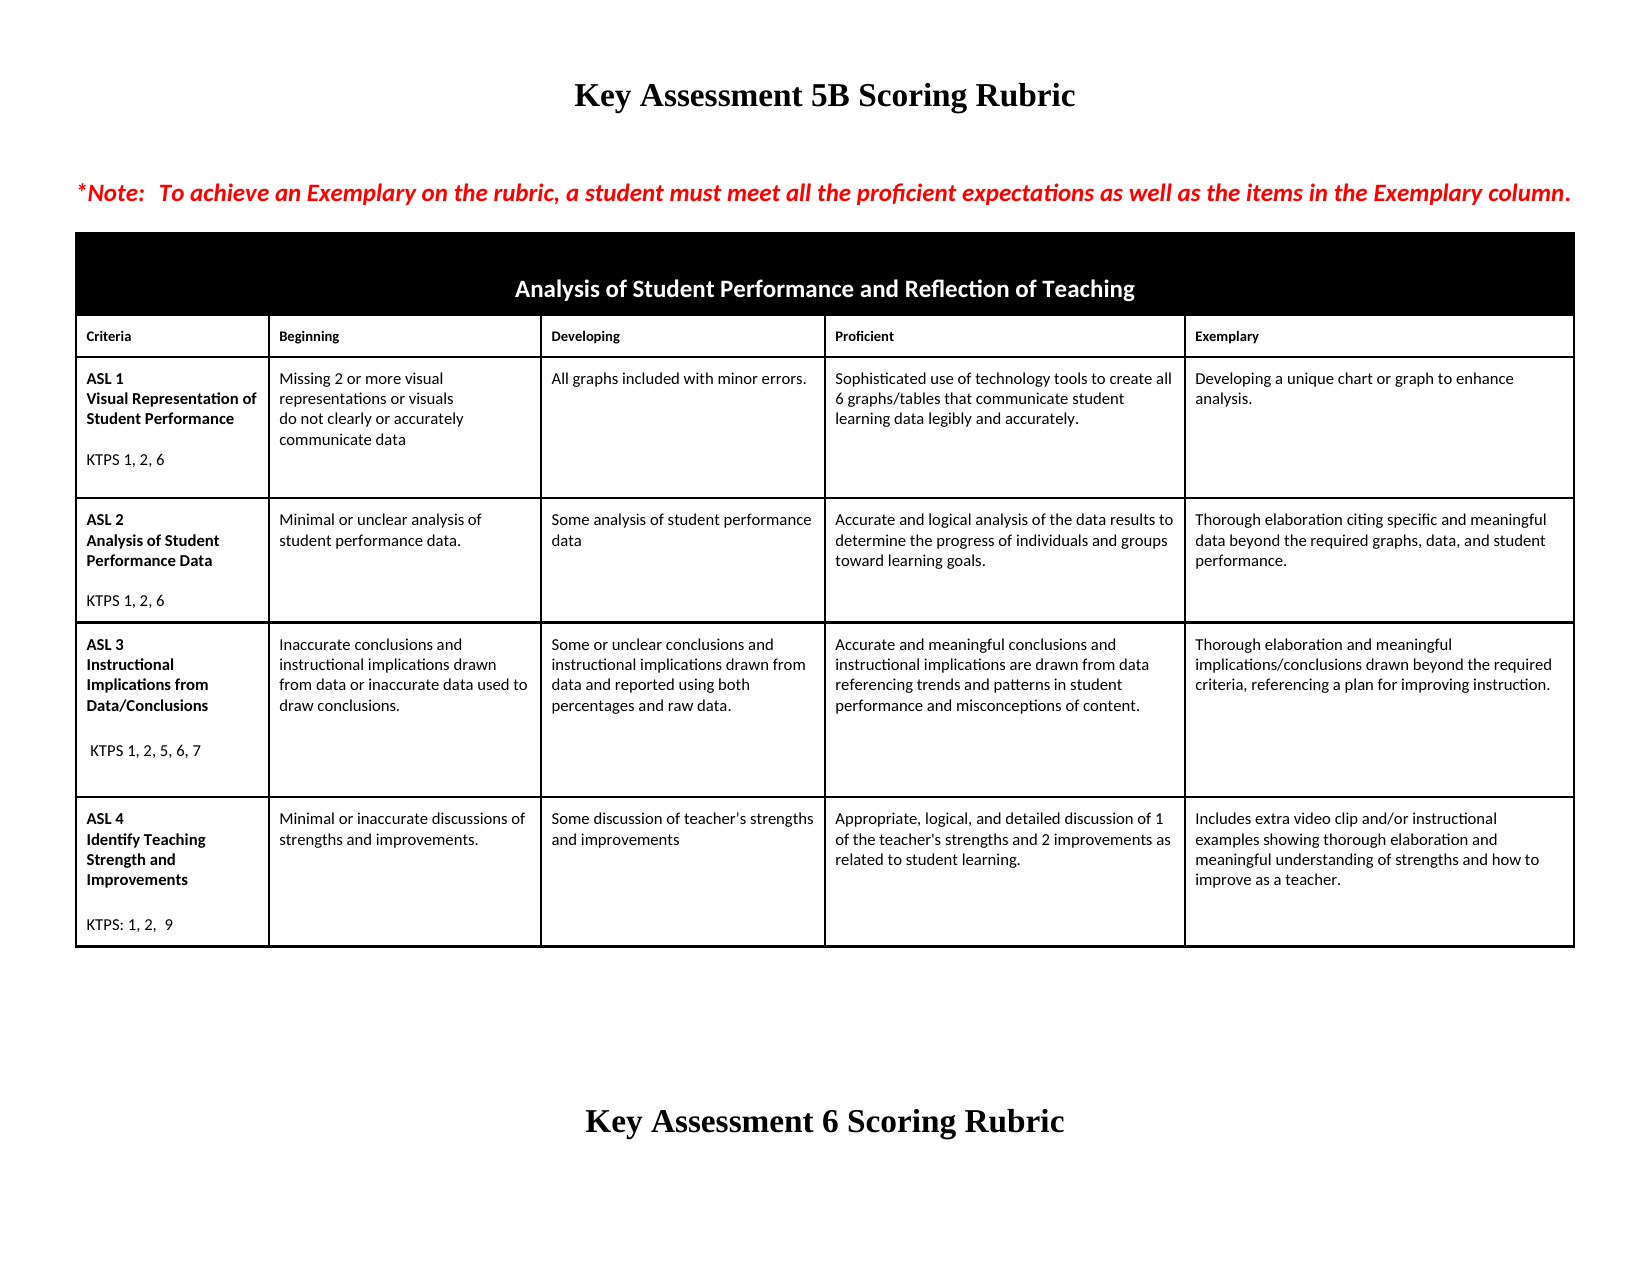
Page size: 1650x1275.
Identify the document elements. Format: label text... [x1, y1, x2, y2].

table_cell ASL 4 Identify Teaching Strength and Improvements KTPS: 1, 2, 9 [77, 798, 268, 945]
table_cell Beginning [270, 316, 540, 356]
text Key Assessment 6 Scoring Rubric [75, 1101, 1575, 1139]
table_cell Some discussion of teacher’s strengths and improvements [542, 798, 824, 945]
table_cell Accurate and meaningful conclusions and instructional implications are drawn from data referencing trends and patterns in student performance and misconceptions of content. [826, 624, 1184, 796]
table_cell Minimal or unclear analysis of student performance data. [270, 499, 540, 621]
table_cell Developing [542, 316, 824, 356]
table_cell Some analysis of student performance data [542, 499, 824, 621]
table_cell Proficient [826, 316, 1184, 356]
table_cell Accurate and logical analysis of the data results to determine the progress of individuals and groups toward learning goals. [826, 499, 1184, 621]
table_cell ASL 1 Visual Representation of Student Performance KTPS 1, 2, 6 [77, 358, 268, 497]
table_cell ASL 3 Instructional Implications from Data/Conclusions KTPS 1, 2, 5, 6, 7 [77, 624, 268, 796]
table_cell Appropriate, logical, and detailed discussion of 1 of the teacher's strengths and 2 improvements as related to student learning. [826, 798, 1184, 945]
table_cell Exemplary [1186, 316, 1573, 356]
table_header Analysis of Student Performance and Reflection of Teaching [77, 234, 1573, 314]
table_cell Includes extra video clip and/or instructional examples showing thorough elaboration and meaningful understanding of strengths and how to improve as a teacher. [1186, 798, 1573, 945]
table_cell ASL 2 Analysis of Student Performance Data KTPS 1, 2, 6 [77, 499, 268, 621]
table_cell Missing 2 or more visual representations or visuals do not clearly or accurately communicate data [270, 358, 540, 497]
table_cell Inaccurate conclusions and instructional implications drawn from data or inaccurate data used to draw conclusions. [270, 624, 540, 796]
table_cell Developing a unique chart or graph to enhance analysis. [1186, 358, 1573, 497]
text *Note: To achieve an Exemplary on the rubric, a student must meet all the proficient expectations as well as the items in the Exemplary column. [75, 177, 1575, 207]
table_cell Sophisticated use of technology tools to create all 6 graphs/tables that communicate student learning data legibly and accurately. [826, 358, 1184, 497]
table_cell Thorough elaboration and meaningful implications/conclusions drawn beyond the required criteria, referencing a plan for improving instruction. [1186, 624, 1573, 796]
table_cell Thorough elaboration citing specific and meaningful data beyond the required graphs, data, and student performance. [1186, 499, 1573, 621]
table_cell All graphs included with minor errors. [542, 358, 824, 497]
table_cell Criteria [77, 316, 268, 356]
text Key Assessment 5B Scoring Rubric [75, 75, 1575, 113]
table_cell Some or unclear conclusions and instructional implications drawn from data and reported using both percentages and raw data. [542, 624, 824, 796]
table_cell Minimal or inaccurate discussions of strengths and improvements. [270, 798, 540, 945]
